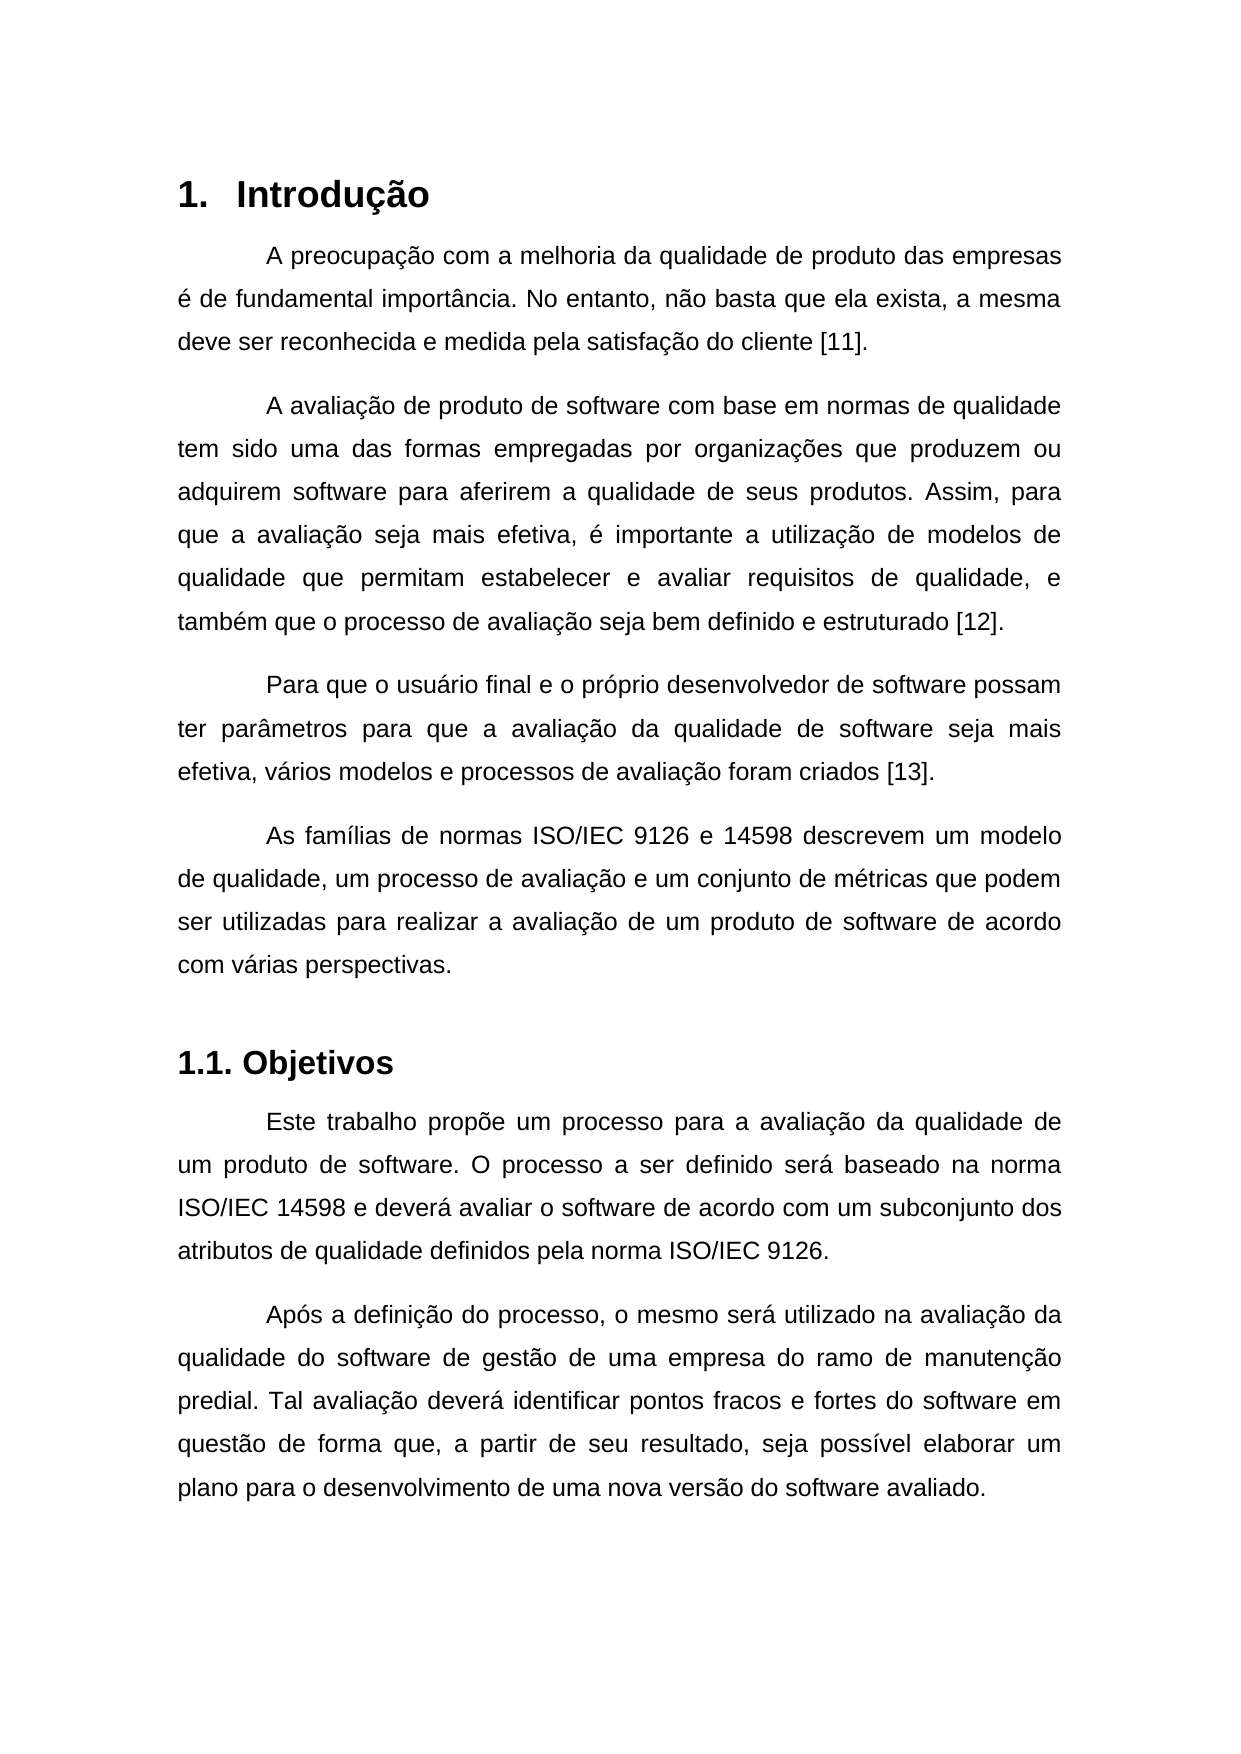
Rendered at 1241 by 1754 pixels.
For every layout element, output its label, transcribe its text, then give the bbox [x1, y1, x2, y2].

text Este trabalho propõe um processo para a avaliação da qualidade de um produto de software. O processo a ser definido será baseado na norma ISO/IEC 14598 e deverá avaliar o software de acordo com um subconjunto dos atributos de qualidade definidos pela norma ISO/IEC 9126. [177, 1107, 1063, 1265]
text As famílias de normas ISO/IEC 9126 e 14598 descrevem um modelo de qualidade, um processo de avaliação e um conjunto de métricas que podem ser utilizadas para realizar a avaliação de um produto de software de acordo com várias perspectivas. [177, 821, 1063, 979]
text A preocupação com a melhoria da qualidade de produto das empresas é de fundamental importância. No entanto, não basta que ela exista, a mesma deve ser reconhecida e medida pela satisfação do cliente [11]. [177, 241, 1063, 356]
subtitle Objetivos [177, 1043, 1063, 1082]
subtitle Introdução [177, 173, 1063, 216]
text A avaliação de produto de software com base em normas de qualidade tem sido uma das formas empregadas por organizações que produzem ou adquirem software para aferirem a qualidade de seus produtos. Assim, para que a avaliação seja mais efetiva, é importante a utilização de modelos de qualidade que permitam estabelecer e avaliar requisitos de qualidade, e também que o processo de avaliação seja bem definido e estruturado [12]. [177, 391, 1063, 635]
text Para que o usuário final e o próprio desenvolvedor de software possam ter parâmetros para que a avaliação da qualidade de software seja mais efetiva, vários modelos e processos de avaliação foram criados [13]. [177, 671, 1063, 786]
text Após a definição do processo, o mesmo será utilizado na avaliação da qualidade do software de gestão de uma empresa do ramo de manutenção predial. Tal avaliação deverá identificar pontos fracos e fortes do software em questão de forma que, a partir de seu resultado, seja possível elaborar um plano para o desenvolvimento de uma nova versão do software avaliado. [177, 1300, 1063, 1501]
